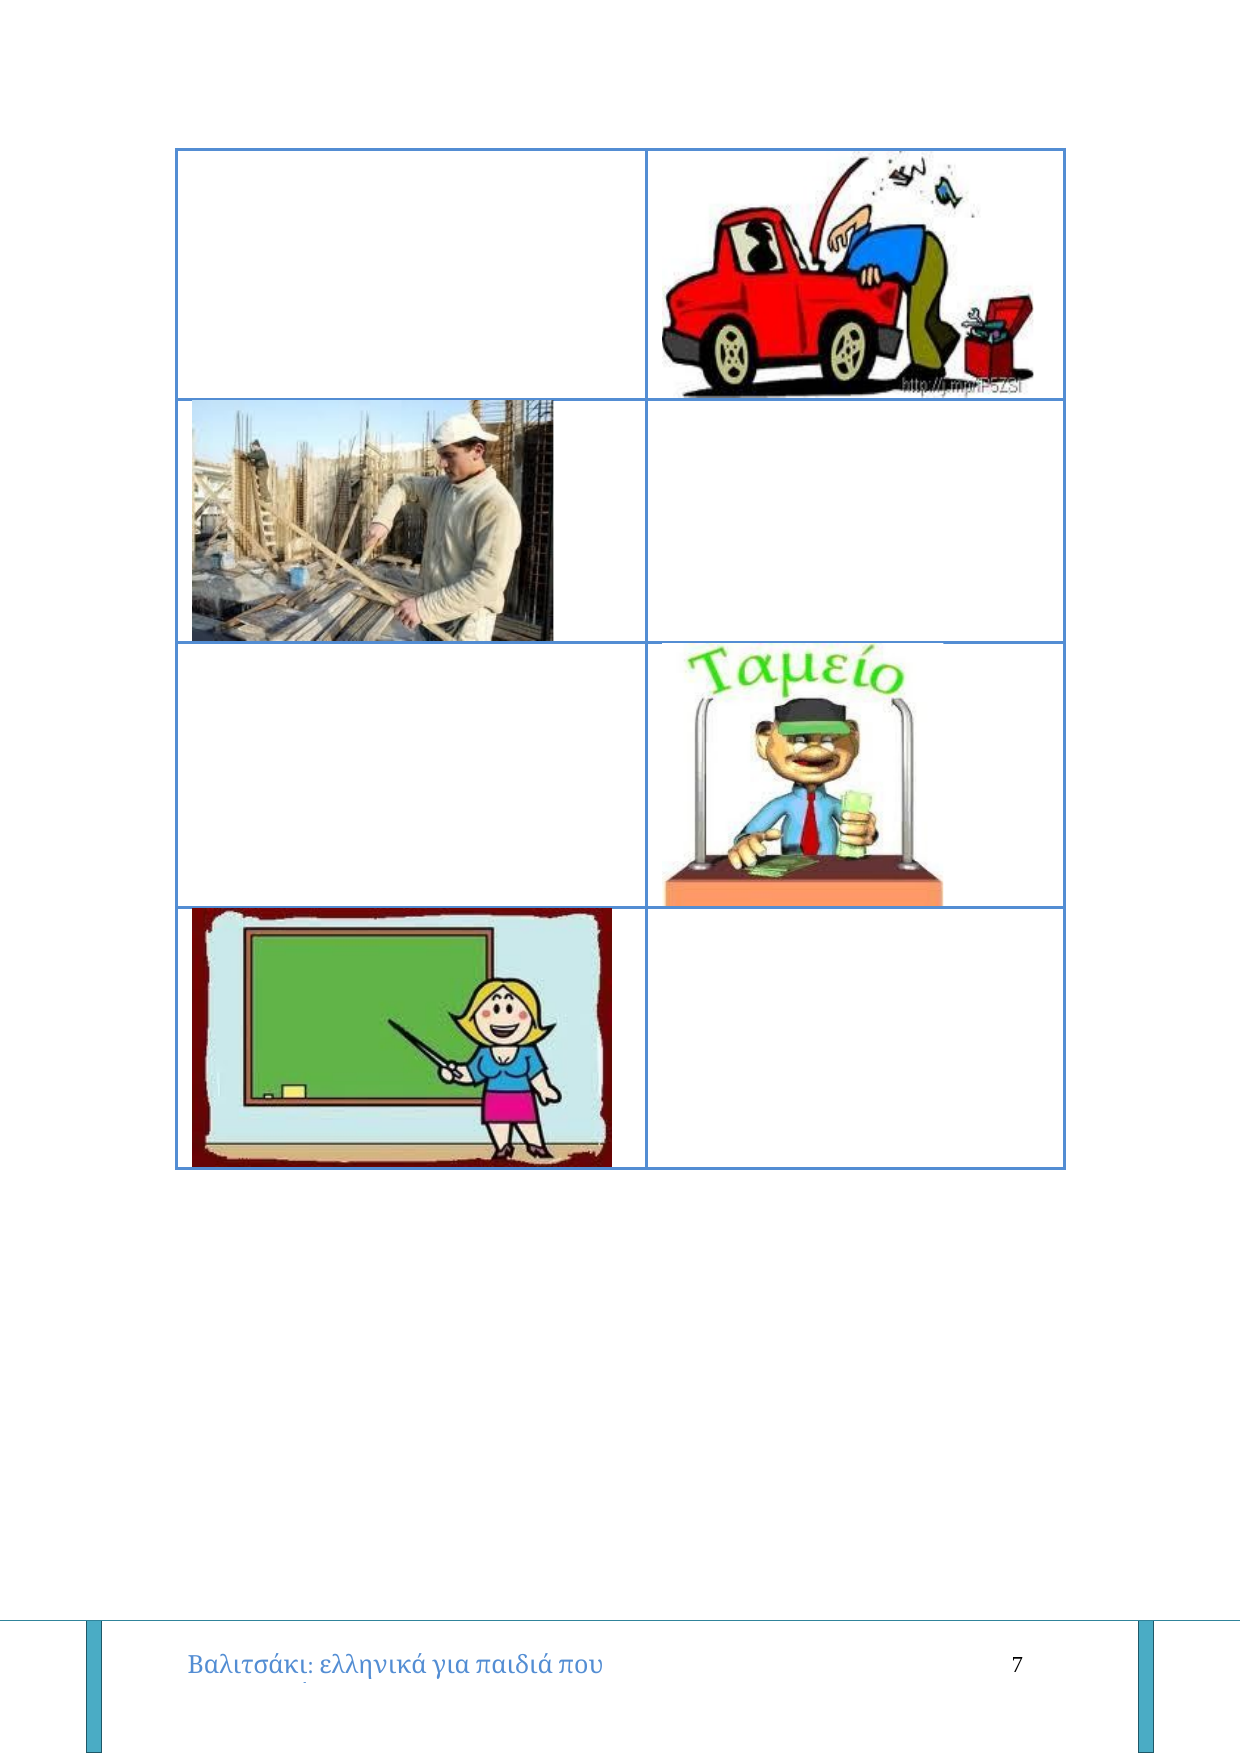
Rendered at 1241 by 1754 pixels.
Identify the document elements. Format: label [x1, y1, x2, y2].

table_header [1034, 151, 1063, 397]
table_header [648, 151, 662, 397]
picture [192, 400, 554, 641]
table_cell [648, 401, 1063, 641]
table_cell [648, 644, 662, 906]
picture [662, 151, 1034, 398]
table_cell [178, 644, 645, 906]
picture [192, 908, 612, 1167]
table_cell [178, 401, 192, 641]
table_cell [554, 401, 645, 641]
table_cell [944, 644, 1063, 906]
table_cell [648, 909, 1063, 1167]
table_cell [612, 909, 645, 1167]
table_cell [178, 909, 192, 1167]
table_header [178, 151, 645, 397]
picture [662, 643, 944, 906]
